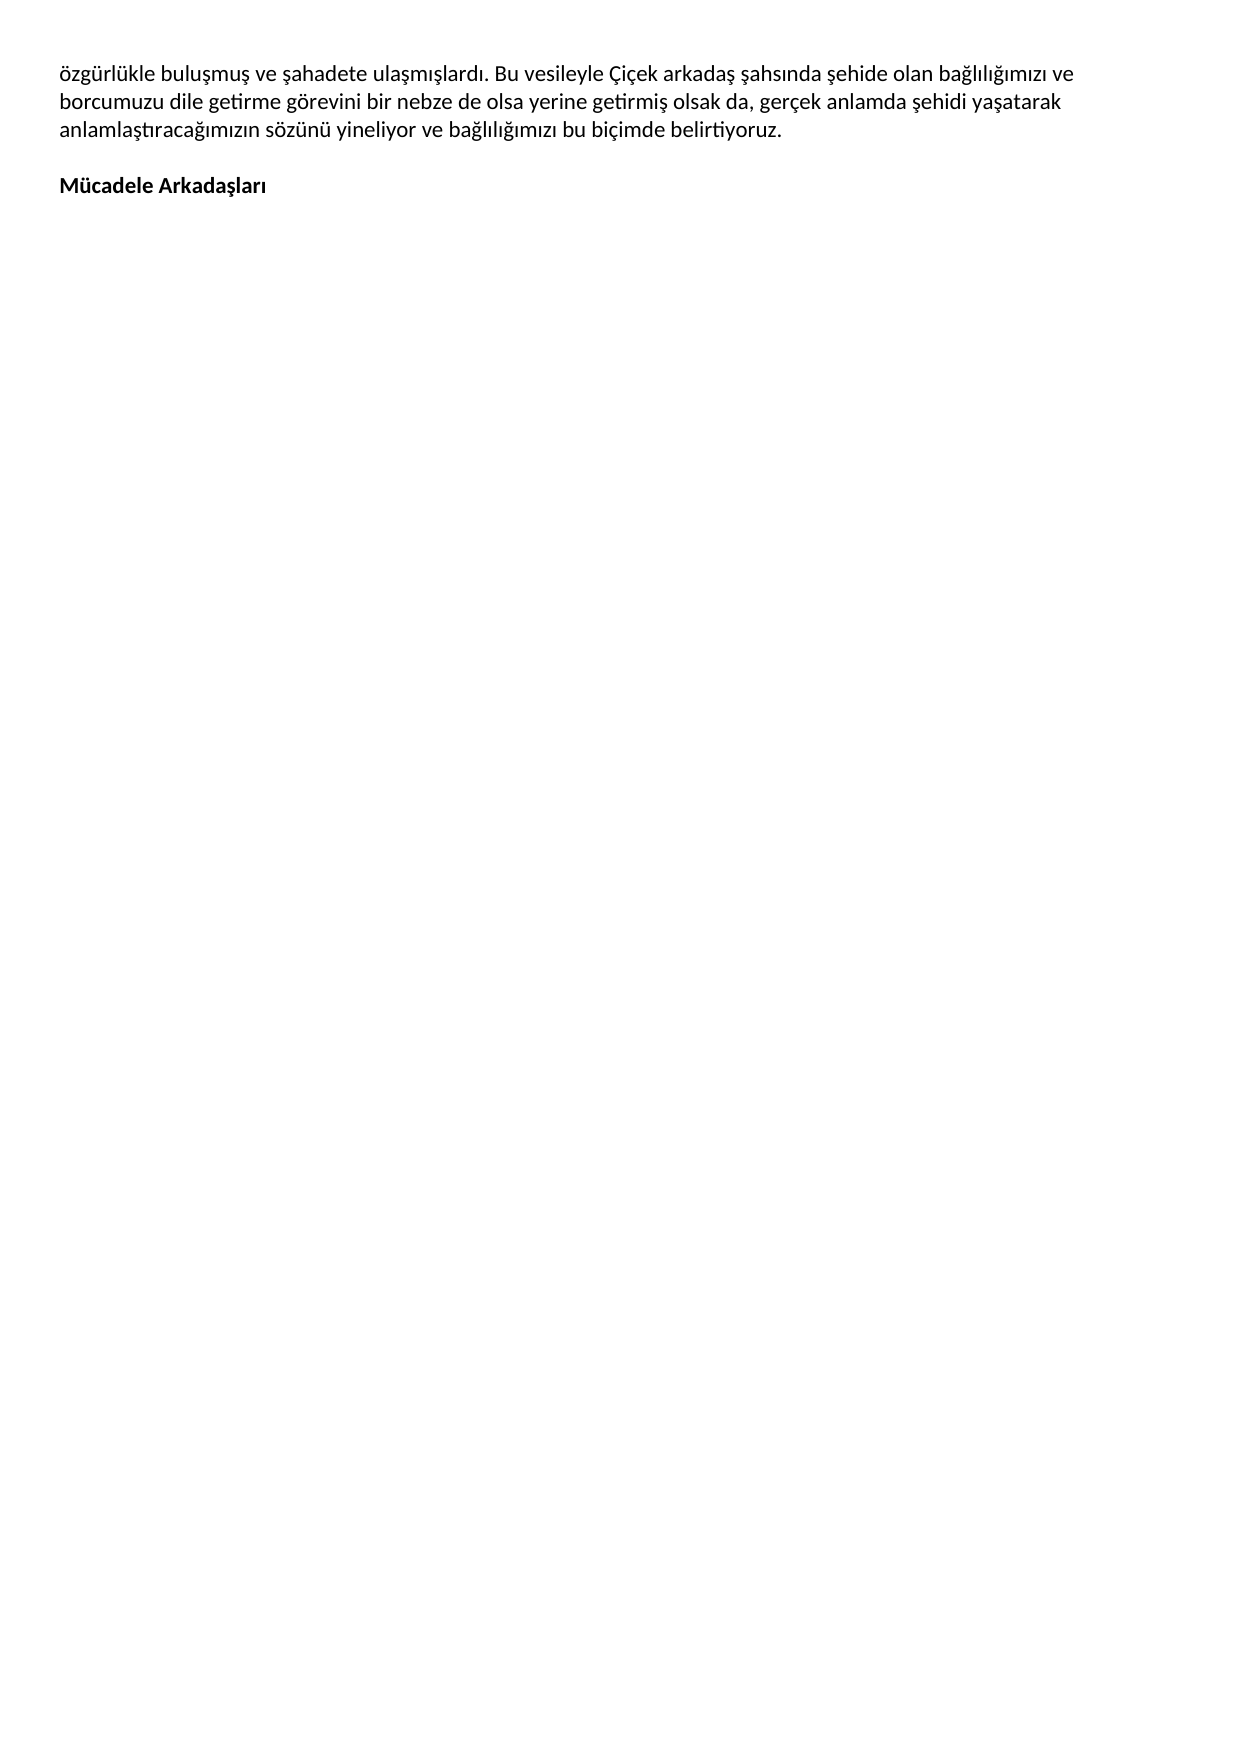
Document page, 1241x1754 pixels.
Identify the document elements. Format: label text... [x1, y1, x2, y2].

text Mücadele Arkadaşları [59, 171, 1181, 199]
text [59, 59, 1181, 143]
